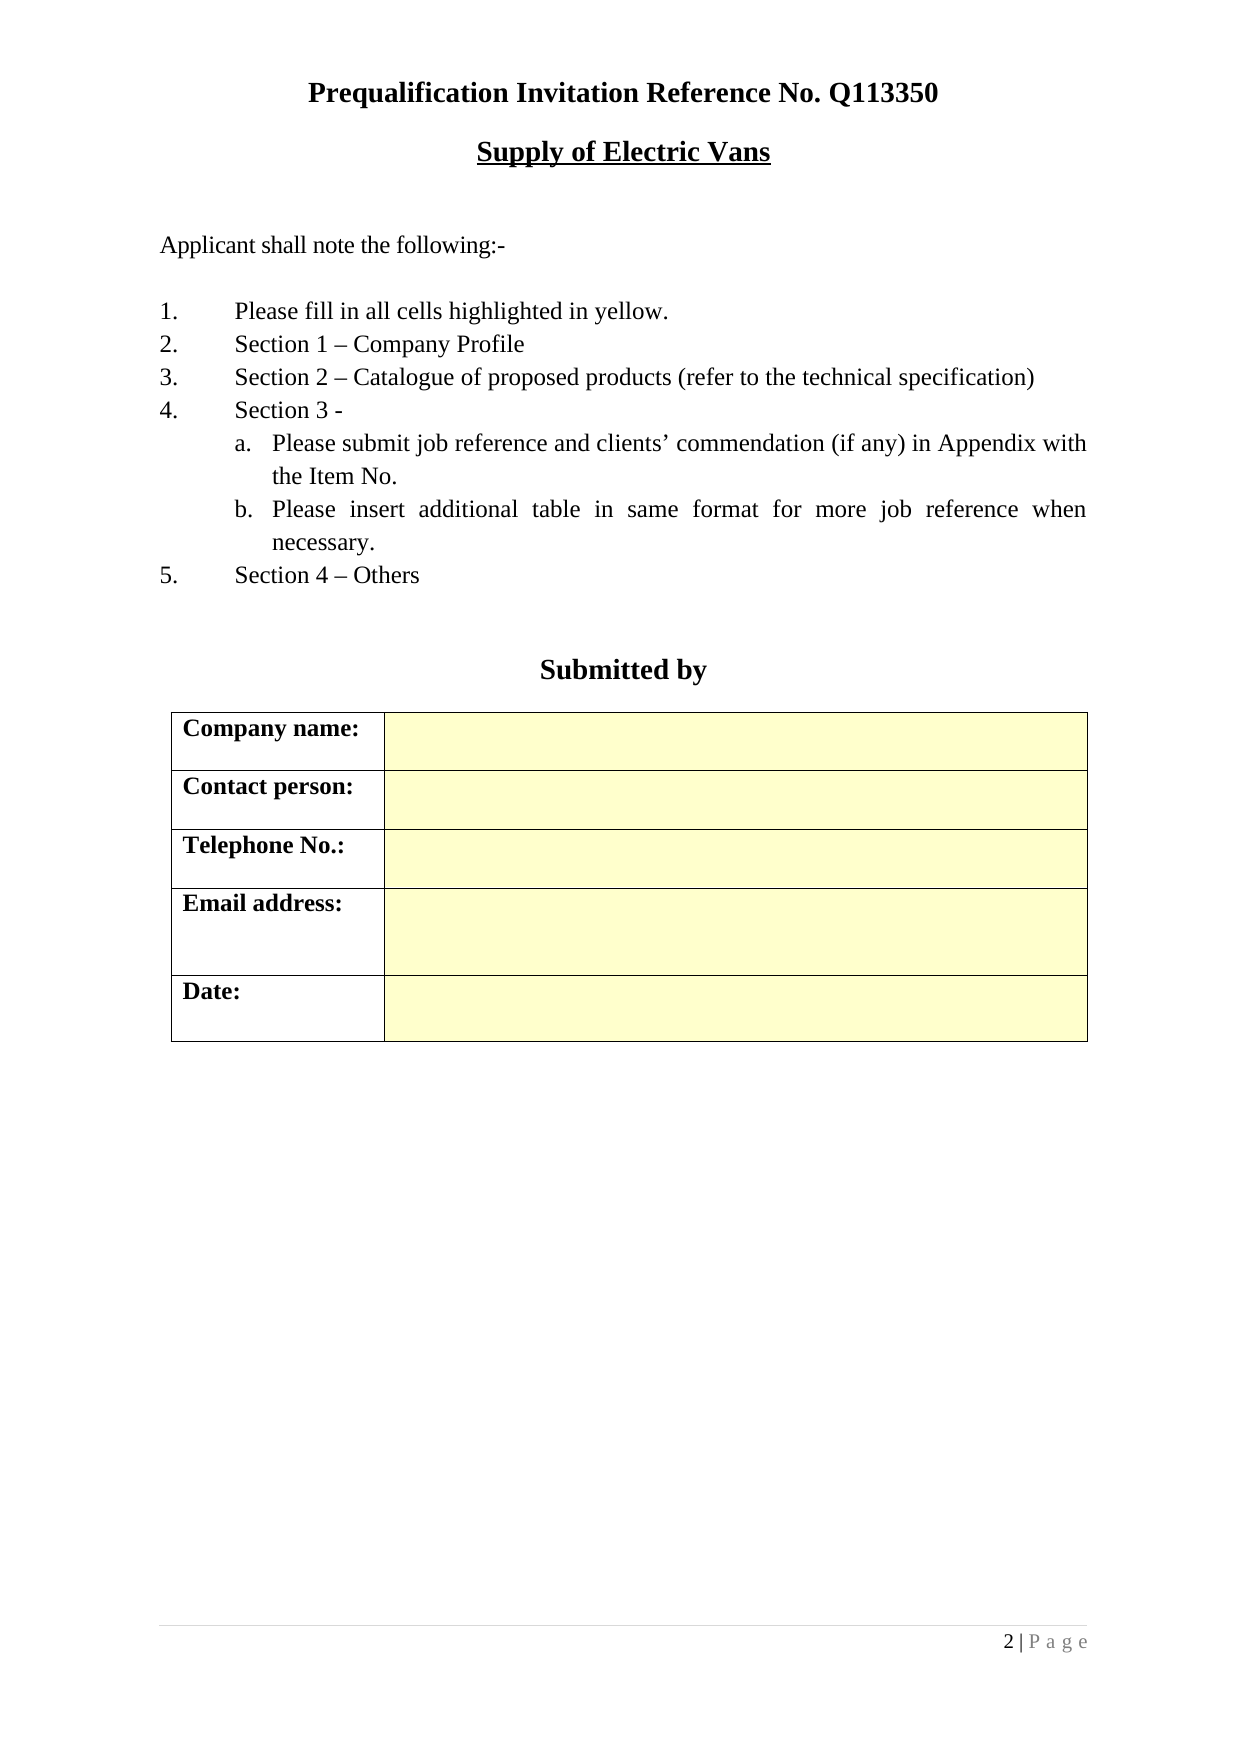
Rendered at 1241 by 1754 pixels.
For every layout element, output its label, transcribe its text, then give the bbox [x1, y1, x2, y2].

table_cell Email address: [172, 889, 384, 975]
table_cell [385, 976, 1087, 1041]
table_cell Date: [172, 976, 384, 1041]
list Section 3 - [159, 395, 1087, 424]
table_cell [385, 889, 1087, 975]
list Section 4 – Others [159, 560, 1087, 589]
table_cell [385, 830, 1087, 887]
list Section 2 – Catalogue of proposed products (refer to the technical specification) [159, 362, 1087, 391]
table_cell [385, 771, 1087, 829]
text Applicant shall note the following:- [159, 230, 1122, 259]
table_cell Contact person: [172, 771, 384, 829]
list Section 1 – Company Profile [159, 329, 1087, 358]
list Please submit job reference and clients’ commendation (if any) in Appendix with the Item No. [234, 428, 1087, 490]
table_header Company name: [172, 713, 384, 770]
list Please insert additional table in same format for more job reference when necessary. [234, 494, 1087, 556]
list Please fill in all cells highlighted in yellow. [159, 296, 1087, 325]
table_cell Telephone No.: [172, 830, 384, 887]
text Submitted by [159, 652, 1087, 686]
table_header [385, 713, 1087, 770]
